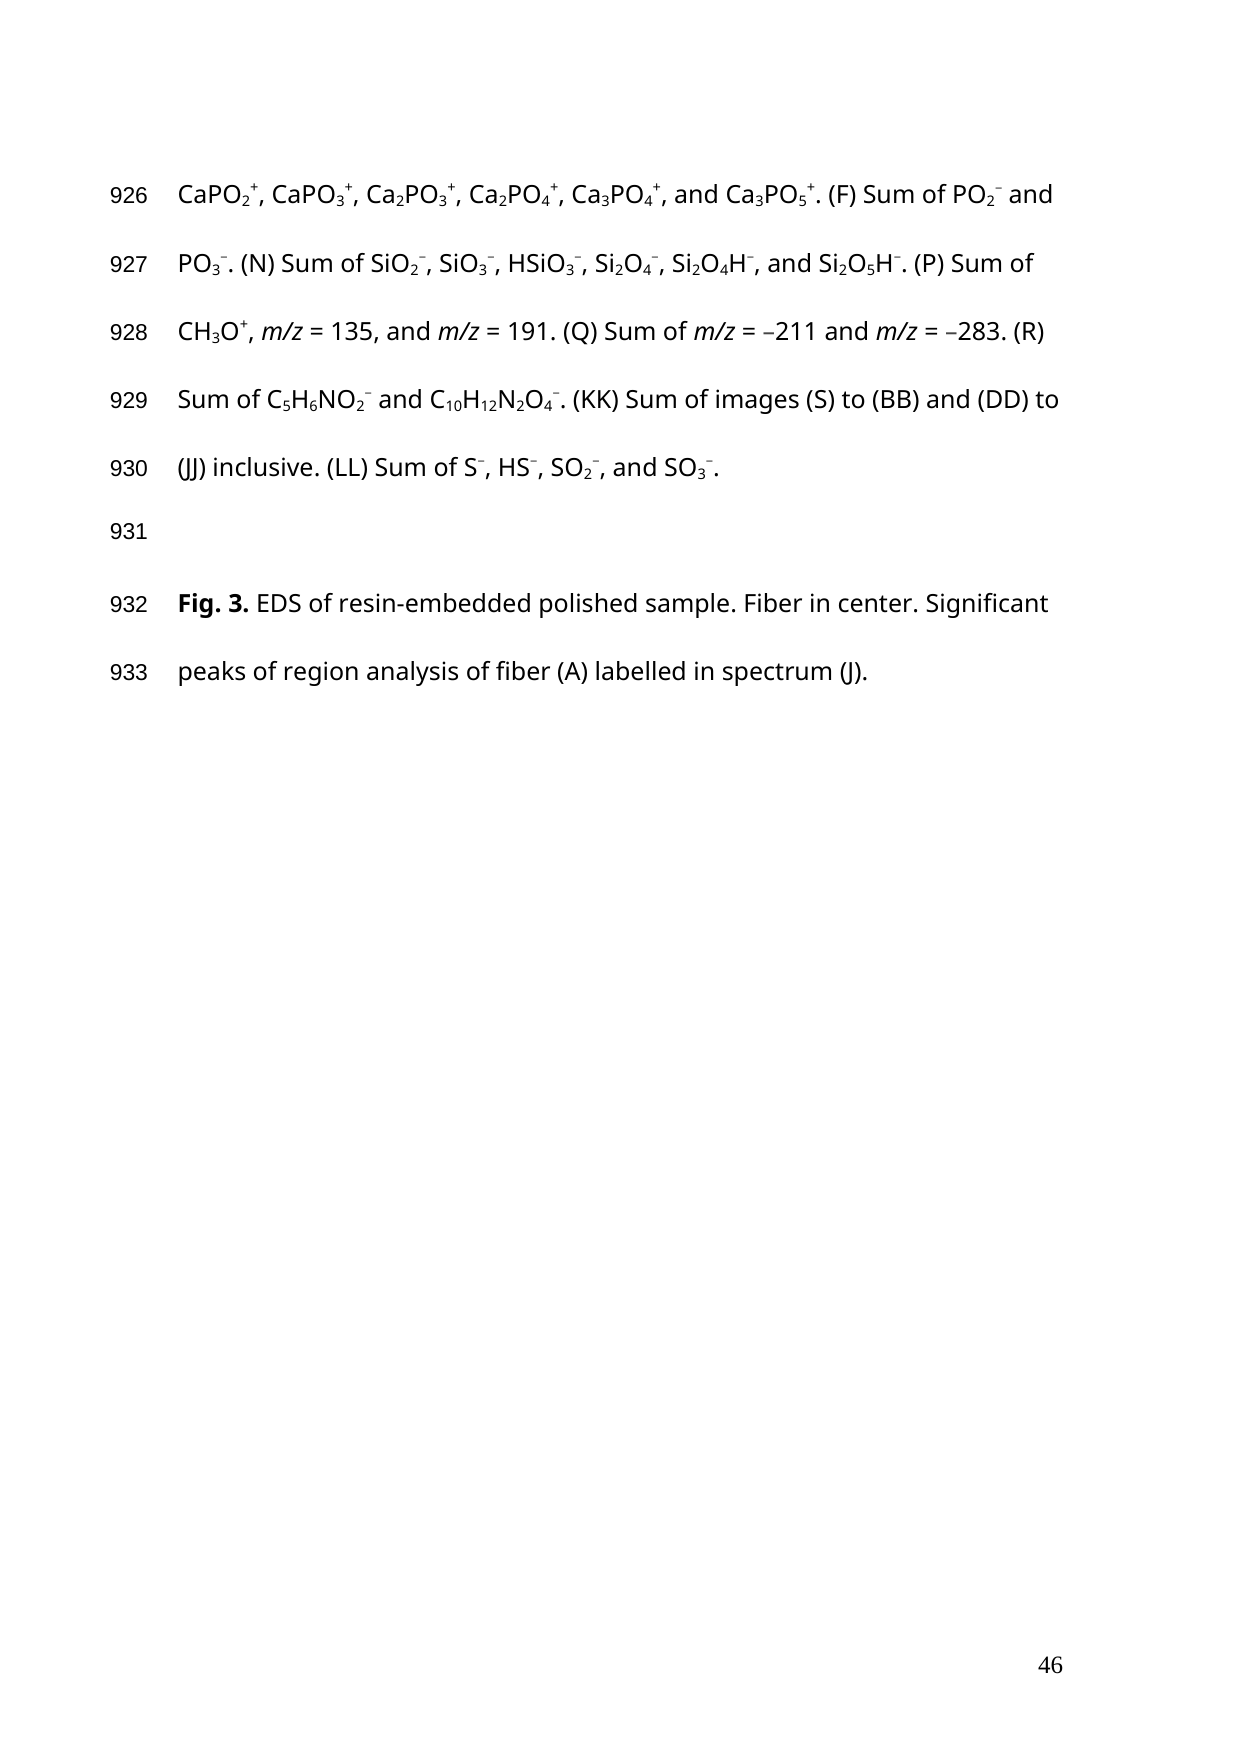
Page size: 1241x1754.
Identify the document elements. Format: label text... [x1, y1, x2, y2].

text Fig. 3. EDS of resin-embedded polished sample. Fiber in center. Significant peaks of region analysis of fiber (A) labelled in spectrum (J). [177, 586, 1063, 688]
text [177, 177, 1063, 484]
